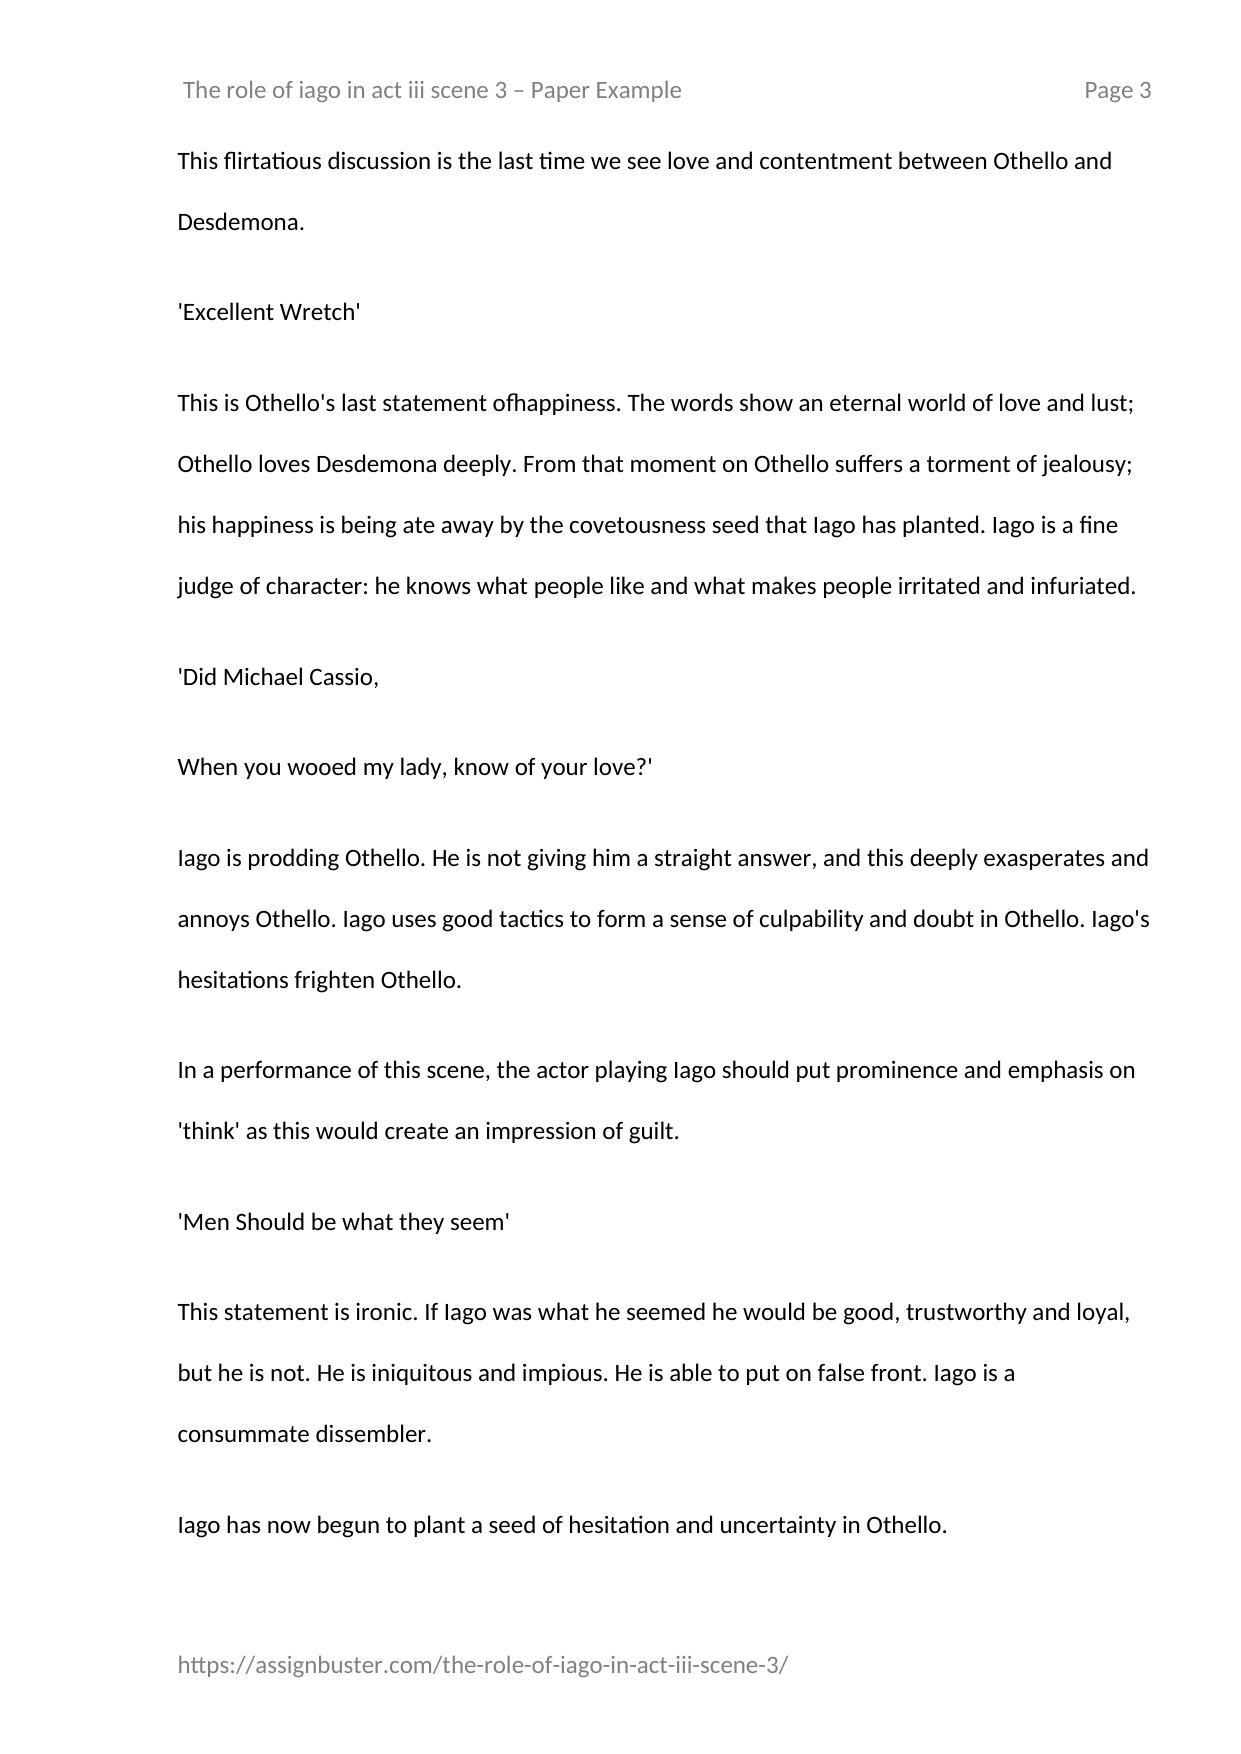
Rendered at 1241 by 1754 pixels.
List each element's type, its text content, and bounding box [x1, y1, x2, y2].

text When you wooed my lady, know of your love?' [177, 751, 1152, 782]
text Iago has now begun to plant a seed of hesitation and uncertainty in Othello. [177, 1509, 1152, 1539]
text 'Men Should be what they seem' [177, 1206, 1152, 1236]
text 'Did Michael Cassio, [177, 661, 1152, 691]
text This statement is ironic. If Iago was what he seemed he would be good, trustworthy and loyal, but he is not. He is iniquitous and impious. He is able to put on false front. Iago is a consummate dissembler. [177, 1296, 1152, 1449]
text In a performance of this scene, the actor playing Iago should put prominence and emphasis on 'think' as this would create an impression of guilt. [177, 1054, 1152, 1146]
text Iago is prodding Othello. He is not giving him a straight answer, and this deeply exasperates and annoys Othello. Iago uses good tactics to form a sense of culpability and doubt in Othello. Iago's hesitations frighten Othello. [177, 842, 1152, 994]
text This is Othello's last statement ofhappiness. The words show an eternal world of love and lust; Othello loves Desdemona deeply. From that moment on Othello suffers a torment of jealousy; his happiness is being ate away by the covetousness seed that Iago has planted. Iago is a fine judge of character: he knows what people like and what makes people irritated and infuriated. [177, 387, 1152, 601]
text 'Excellent Wretch' [177, 297, 1152, 327]
text This flirtatious discussion is the last time we see love and contentment between Othello and Desdemona. [177, 145, 1152, 237]
